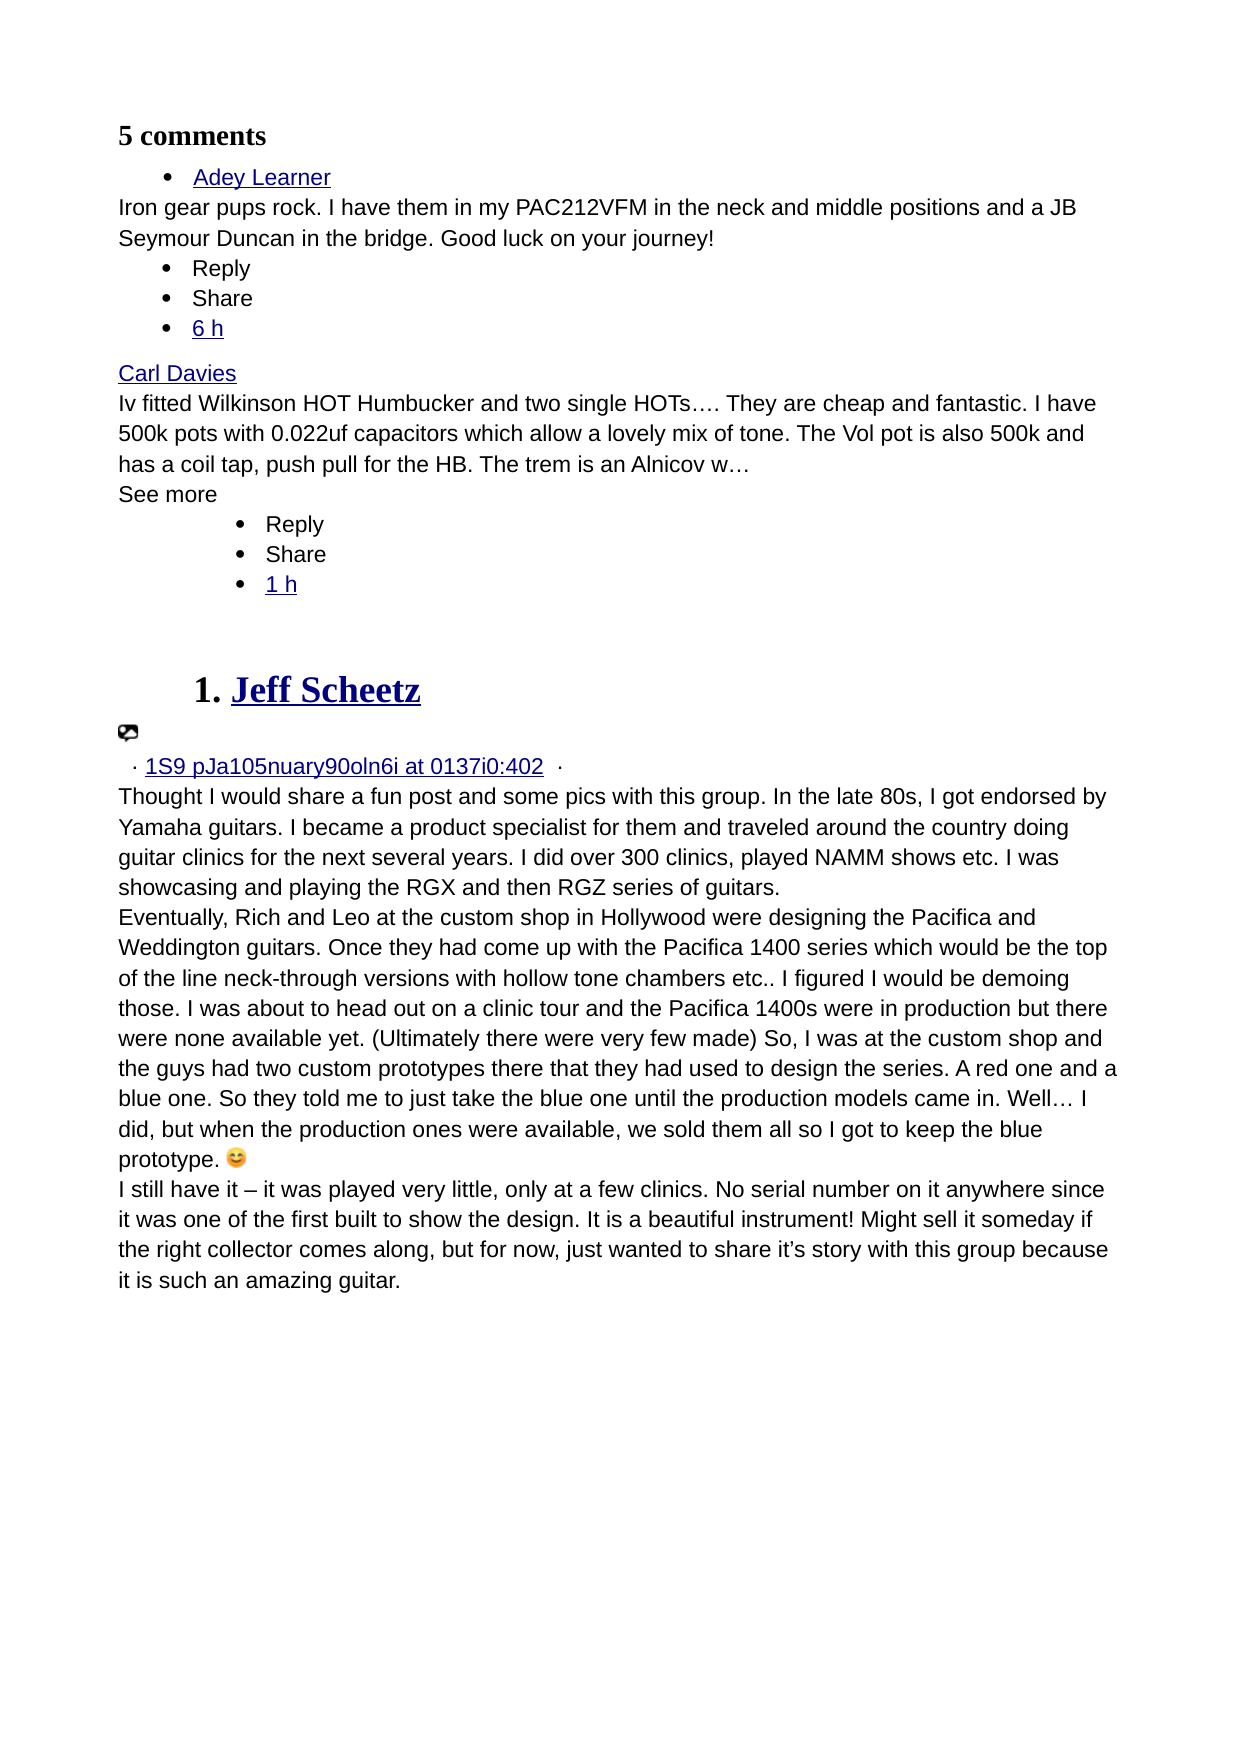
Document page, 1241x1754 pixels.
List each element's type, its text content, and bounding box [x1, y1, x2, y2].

list 1 h [236, 571, 1122, 598]
text · 1S9 pJa105nuary90oln6i at 0137i0:402 · [118, 753, 1122, 779]
subtitle Jeff Scheetz [193, 667, 1122, 710]
text Iron gear pups rock. I have them in my PAC212VFM in the neck and middle positions and a JB Seymour Duncan in the bridge. Good luck on your journey! [118, 194, 1122, 251]
subtitle 5 comments [118, 118, 1122, 152]
list Share [162, 285, 1122, 311]
text Iv fitted Wilkinson HOT Humbucker and two single HOTs…. They are cheap and fantastic. I have 500k pots with 0.022uf capacitors which allow a lovely mix of tone. The Vol pot is also 500k and has a coil tap, push pull for the HB. The trem is an Alnicov w… [118, 390, 1122, 477]
list 6 h [162, 315, 1122, 342]
text Thought I would share a fun post and some pics with this group. In the late 80s, I got endorsed by Yamaha guitars. I became a product specialist for them and traveled around the country doing guitar clinics for the next several years. I did over 300 clinics, played NAMM shows etc. I was showcasing and playing the RGX and then RGZ series of guitars. [118, 783, 1122, 900]
text Carl Davies [118, 360, 1122, 386]
text I still have it – it was played very little, only at a few clinics. No serial number on it anywhere since it was one of the first built to show the design. It is a beautiful instrument! Might sell it someday if the right collector comes along, but for now, just wanted to share it’s story with this group because it is such an amazing guitar. [118, 1176, 1122, 1293]
list Share [236, 541, 1122, 568]
list Reply [162, 255, 1122, 281]
picture [226, 1147, 247, 1168]
text Eventually, Rich and Leo at the custom shop in Hollywood were designing the Pacifica and Weddington guitars. Once they had come up with the Pacifica 1400 series which would be the top of the line neck-through versions with hollow tone chambers etc.. I figured I would be demoing those. I was about to head out on a clinic tour and the Pacifica 1400s were in production but there were none available yet. (Ultimately there were very few made) So, I was at the custom shop and the guys had two custom prototypes there that they had used to design the series. A red one and a blue one. So they told me to just take the blue one until the production models came in. Well… I did, but when the production ones were available, we sold them all so I got to keep the blue prototype. [118, 904, 1122, 1172]
list Reply [236, 511, 1122, 537]
text See more [118, 481, 1122, 507]
picture [118, 722, 139, 743]
list Adey Learner [164, 164, 1122, 191]
